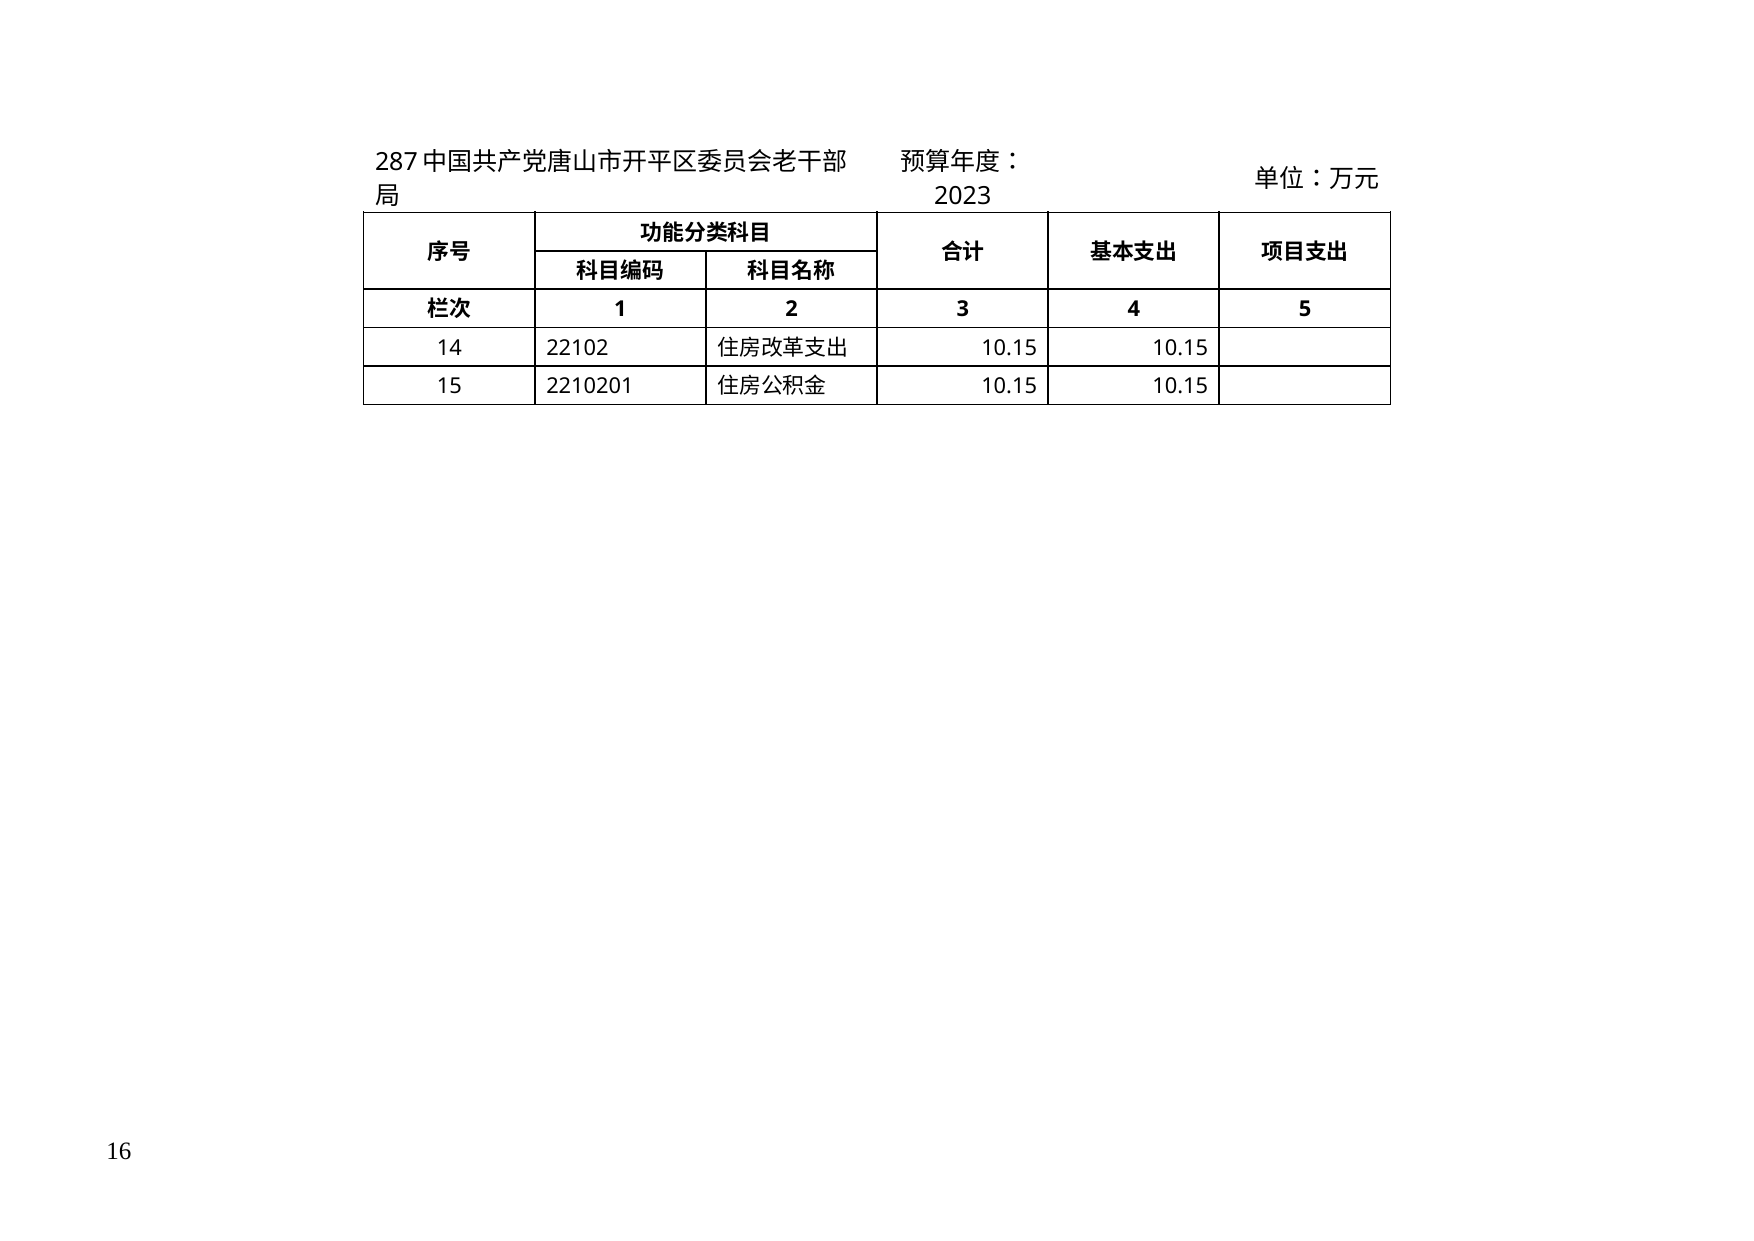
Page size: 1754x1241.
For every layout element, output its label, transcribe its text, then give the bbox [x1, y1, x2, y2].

table_cell 10.15 [878, 328, 1047, 365]
table_cell 10.15 [1049, 367, 1218, 404]
table_cell 22102 [536, 328, 705, 365]
table_cell 住房公积金 [707, 367, 876, 404]
table_cell 合计 [878, 213, 1047, 288]
table_cell 科目编码 [536, 252, 705, 288]
table_cell 基本支出 [1049, 213, 1218, 288]
table_cell 3 [878, 290, 1047, 327]
table_cell 4 [1049, 290, 1218, 327]
table_cell 5 [1220, 290, 1390, 327]
table_header 287中国共产党唐山市开平区委员会老干部局 [364, 143, 876, 211]
table_cell 14 [364, 328, 534, 365]
table_cell 10.15 [1049, 328, 1218, 365]
table_cell [1220, 367, 1390, 404]
table_header 预算年度：2023 [878, 143, 1047, 211]
table_cell 科目名称 [707, 252, 876, 288]
table_cell 15 [364, 367, 534, 404]
table_cell 功能分类科目 [536, 213, 876, 250]
table_header 单位：万元 [1049, 143, 1390, 211]
table_cell 10.15 [878, 367, 1047, 404]
table_cell 栏次 [364, 290, 534, 327]
table_cell 序号 [364, 213, 534, 288]
table_cell 1 [536, 290, 705, 327]
table_cell 2 [707, 290, 876, 327]
table_cell 2210201 [536, 367, 705, 404]
table_cell 住房改革支出 [707, 328, 876, 365]
table_cell 项目支出 [1220, 213, 1390, 288]
table_cell [1220, 328, 1390, 365]
